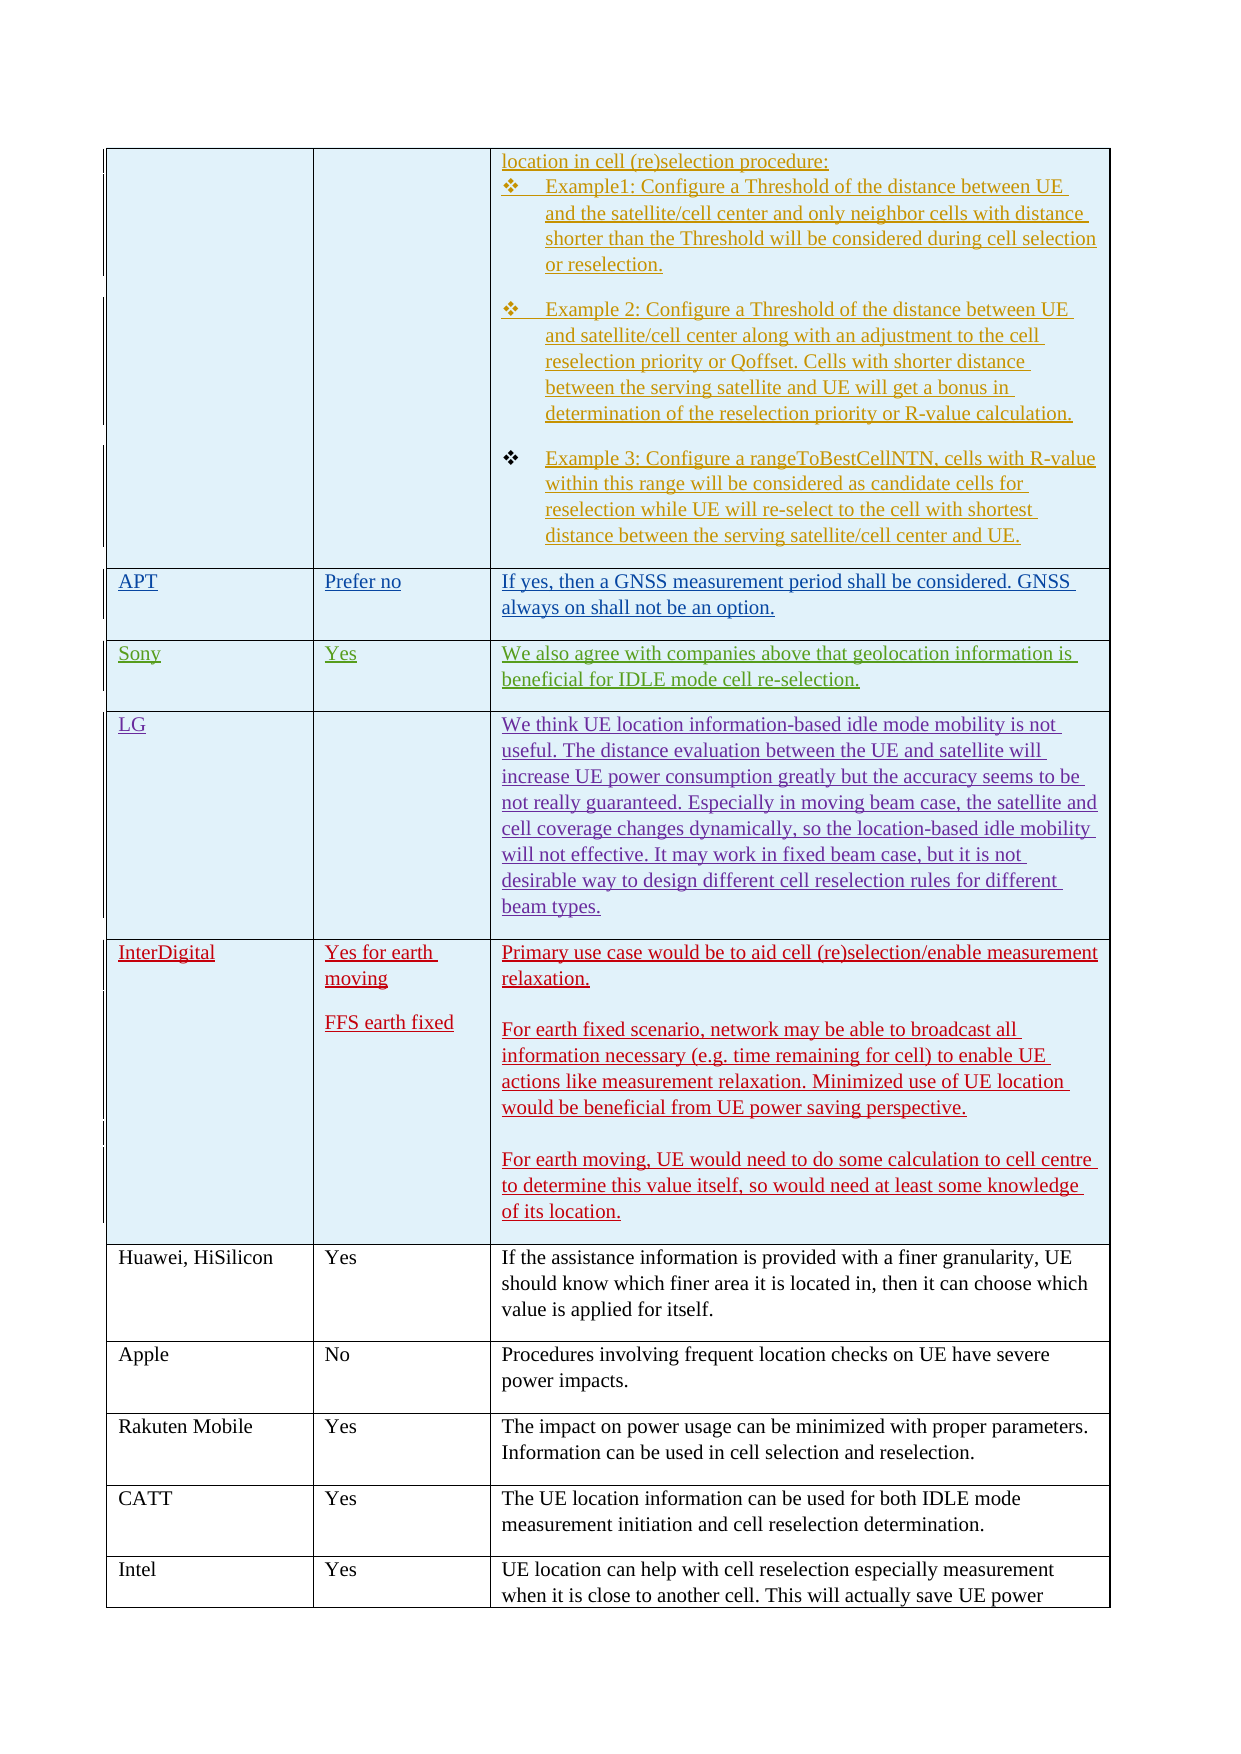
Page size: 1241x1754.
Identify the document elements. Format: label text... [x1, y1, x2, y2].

table_cell Yes [314, 1486, 490, 1556]
table_cell The impact on power usage can be minimized with proper parameters. Information can be used in cell selection and reselection. [491, 1414, 1109, 1484]
table_cell No [314, 1342, 490, 1413]
table_cell Yes [314, 1414, 490, 1484]
table_cell Intel [107, 1557, 313, 1607]
table_cell The UE location information can be used for both IDLE mode measurement initiation and cell reselection determination. [491, 1486, 1109, 1556]
table_cell If the assistance information is provided with a finer granularity, UE should know which finer area it is located in, then it can choose which value is applied for itself. [491, 1245, 1109, 1341]
table_cell Apple [107, 1342, 313, 1413]
table_cell CATT [107, 1486, 313, 1556]
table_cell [491, 1557, 1109, 1607]
table_cell Huawei, HiSilicon [107, 1245, 313, 1341]
table_cell Yes [314, 1245, 490, 1341]
table_cell Yes [314, 1557, 490, 1607]
table_cell Procedures involving frequent location checks on UE have severe power impacts. [491, 1342, 1109, 1413]
table_cell Rakuten Mobile [107, 1414, 313, 1484]
